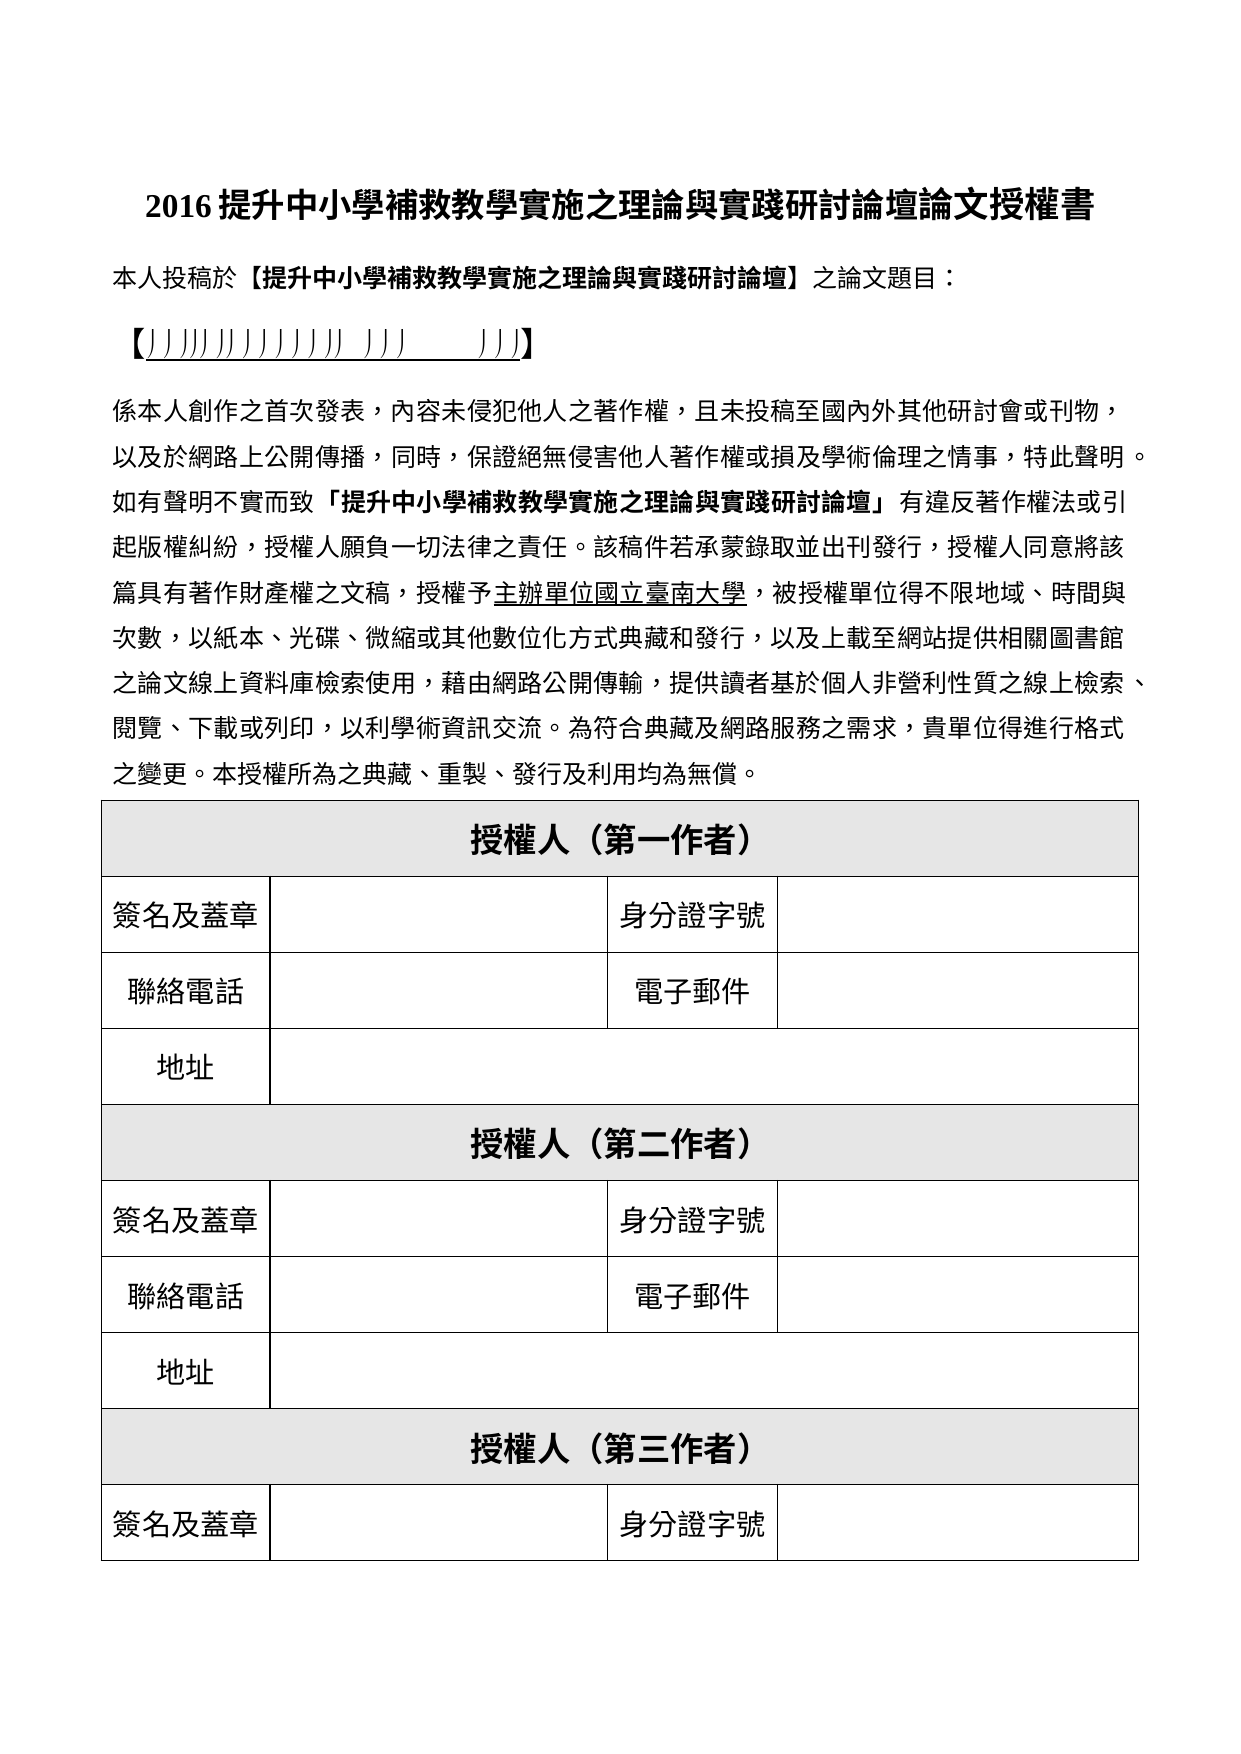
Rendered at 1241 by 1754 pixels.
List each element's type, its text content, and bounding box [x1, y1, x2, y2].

table_cell 電子郵件 [608, 953, 777, 1028]
table_cell [778, 1485, 1138, 1560]
table_cell [271, 1333, 1138, 1408]
table_cell 簽名及蓋章 [102, 1181, 269, 1256]
table_cell 授權人（第二作者） [102, 1105, 1138, 1180]
table_cell 地址 [102, 1029, 269, 1104]
table_header 授權人（第一作者） [102, 801, 1138, 876]
table_cell [271, 1181, 607, 1256]
table_cell 身分證字號 [608, 877, 777, 952]
table_cell [271, 1257, 607, 1332]
table_cell 授權人（第三作者） [102, 1409, 1138, 1484]
table_cell [271, 1029, 1138, 1104]
table_cell 電子郵件 [608, 1257, 777, 1332]
table_cell [778, 1181, 1138, 1256]
text 本人投稿於【提升中小學補救教學實施之理論與實踐研討論壇】之論文題目： [112, 258, 1128, 296]
table_cell 聯絡電話 [102, 1257, 269, 1332]
text 2016提升中小學補救教學實施之理論與實踐研討論壇論文授權書 [112, 164, 1128, 239]
table_cell [778, 953, 1138, 1028]
table_cell 身分證字號 [608, 1181, 777, 1256]
table_cell 身分證字號 [608, 1485, 777, 1560]
table_cell [778, 877, 1138, 952]
table_cell 簽名及蓋章 [102, 1485, 269, 1560]
text 係本人創作之首次發表，內容未侵犯他人之著作權，且未投稿至國內外其他研討會或刊物，以及於網路上公開傳播，同時，保證絕無侵害他人著作權或損及學術倫理之情事，特此聲明。如有聲明不實而致「提升中小學補救教學實施之理論與實踐研討論壇」有違反著作權法或引起版權糾紛，授權人願負一切法律之責任。該稿件若承蒙錄取並出刊發行，授權人同意將該篇具有著作財產權之文稿，授權予主辦單位國立臺南大學，被授權單位得不限地域、時間與次數，以紙本、光碟、微縮或其他數位化方式典藏和發行，以及上載至網站提供相關圖書館之論文線上資料庫檢索使用，藉由網路公開傳輸，提供讀者基於個人非營利性質之線上檢索、閱覽、下載或列印，以利學術資訊交流。為符合典藏及網路服務之需求，貴單位得進行格式之變更。本授權所為之典藏、重製、發行及利用均為無償。 [112, 392, 1128, 791]
table_cell [778, 1257, 1138, 1332]
table_cell 聯絡電話 [102, 953, 269, 1028]
text 【               】 [112, 305, 1128, 380]
table_cell 地址 [102, 1333, 269, 1408]
table_cell [271, 1485, 607, 1560]
table_cell [271, 877, 607, 952]
table_cell [271, 953, 607, 1028]
table_cell 簽名及蓋章 [102, 877, 269, 952]
